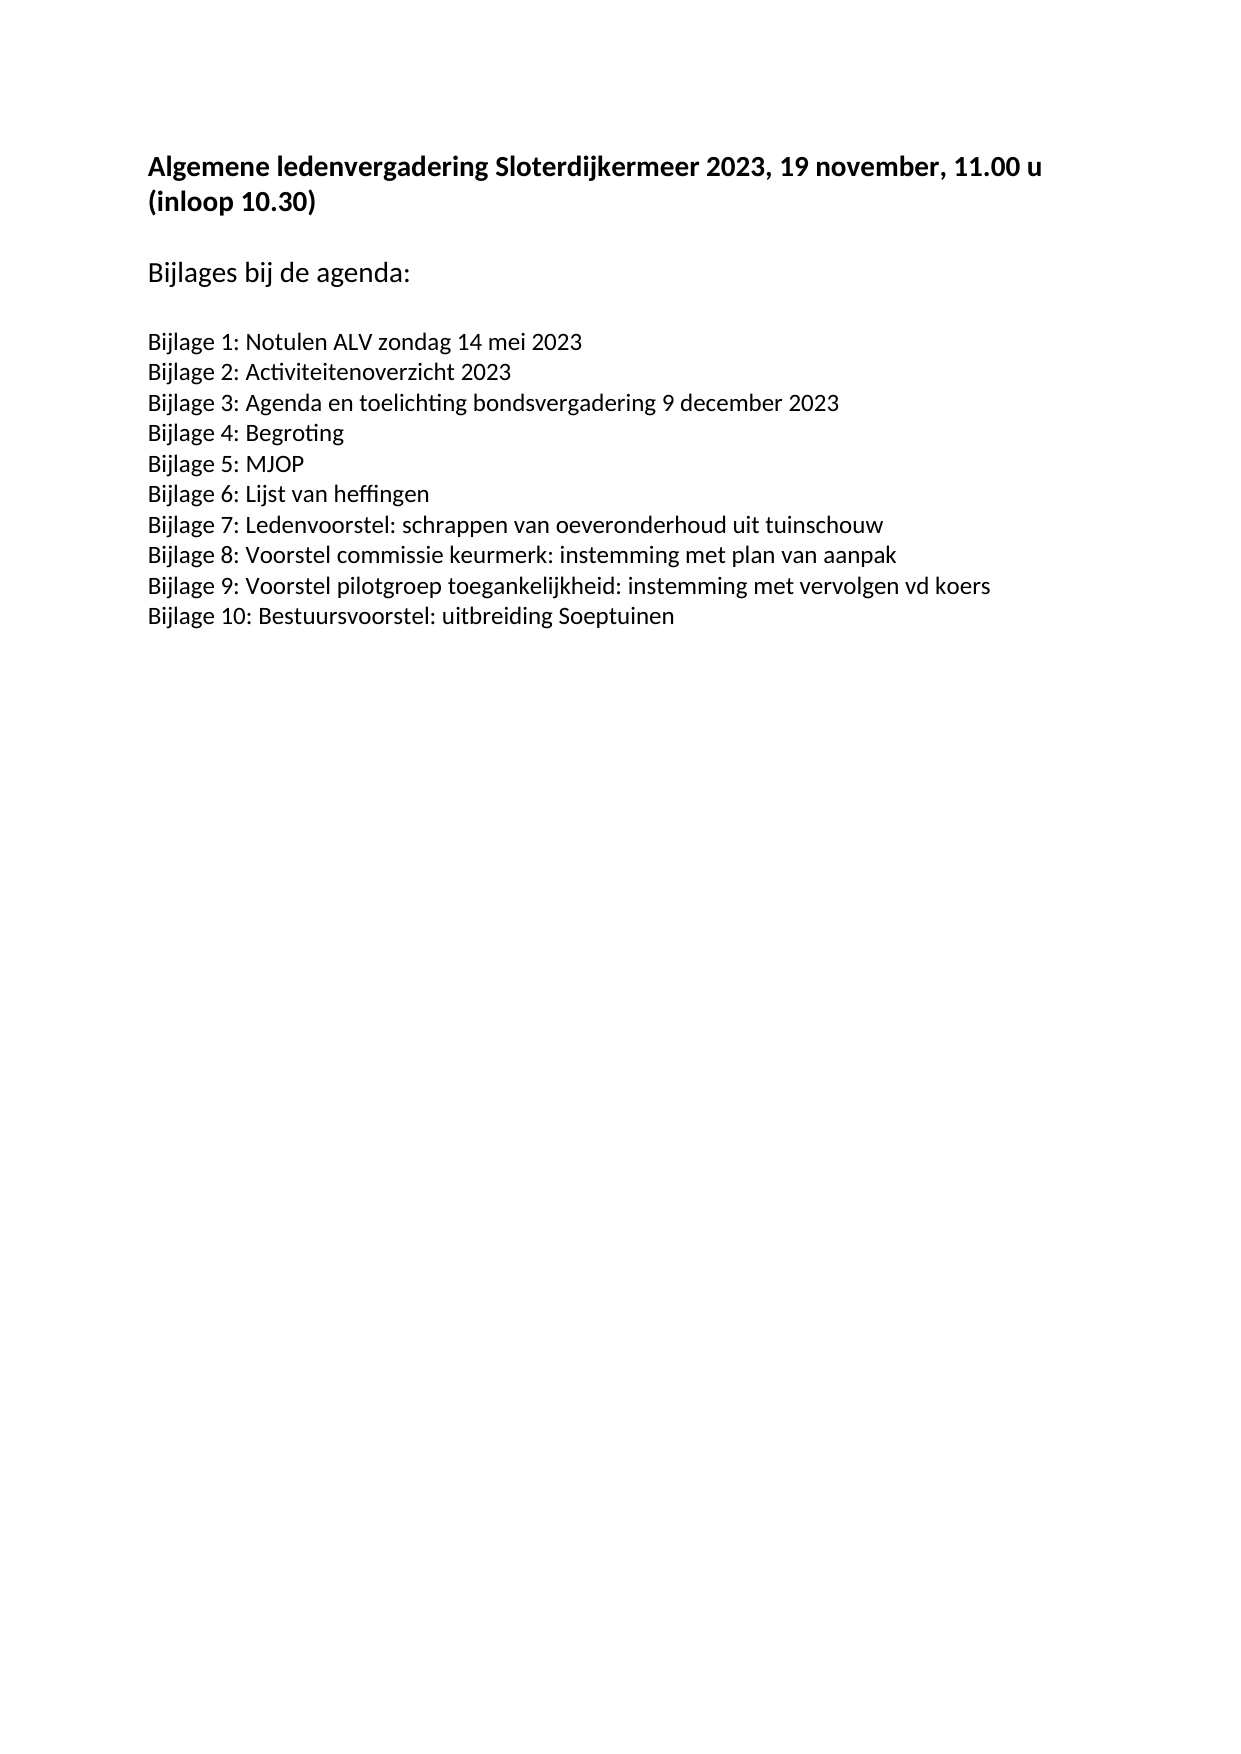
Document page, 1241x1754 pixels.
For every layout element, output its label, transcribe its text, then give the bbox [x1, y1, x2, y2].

text Bijlages bij de agenda: [148, 254, 1093, 290]
text Bijlage 1: Notulen ALV zondag 14 mei 2023 [148, 326, 1093, 356]
text Bijlage 6: Lijst van heffingen [148, 478, 1093, 509]
text Bijlage 3: Agenda en toelichting bondsvergadering 9 december 2023 [148, 387, 1093, 417]
text Bijlage 4: Begroting [148, 417, 1093, 448]
text Bijlage 7: Ledenvoorstel: schrappen van oeveronderhoud uit tuinschouw [148, 509, 1093, 539]
text Bijlage 9: Voorstel pilotgroep toegankelijkheid: instemming met vervolgen vd koers [148, 570, 1093, 600]
text Bijlage 8: Voorstel commissie keurmerk: instemming met plan van aanpak [148, 539, 1093, 570]
text Algemene ledenvergadering Sloterdijkermeer 2023, 19 november, 11.00 u (inloop 10.30) [148, 148, 1093, 219]
text Bijlage 2: Activiteitenoverzicht 2023 [148, 356, 1093, 387]
text Bijlage 10: Bestuursvoorstel: uitbreiding Soeptuinen [148, 600, 1093, 631]
text Bijlage 5: MJOP [148, 448, 1093, 478]
